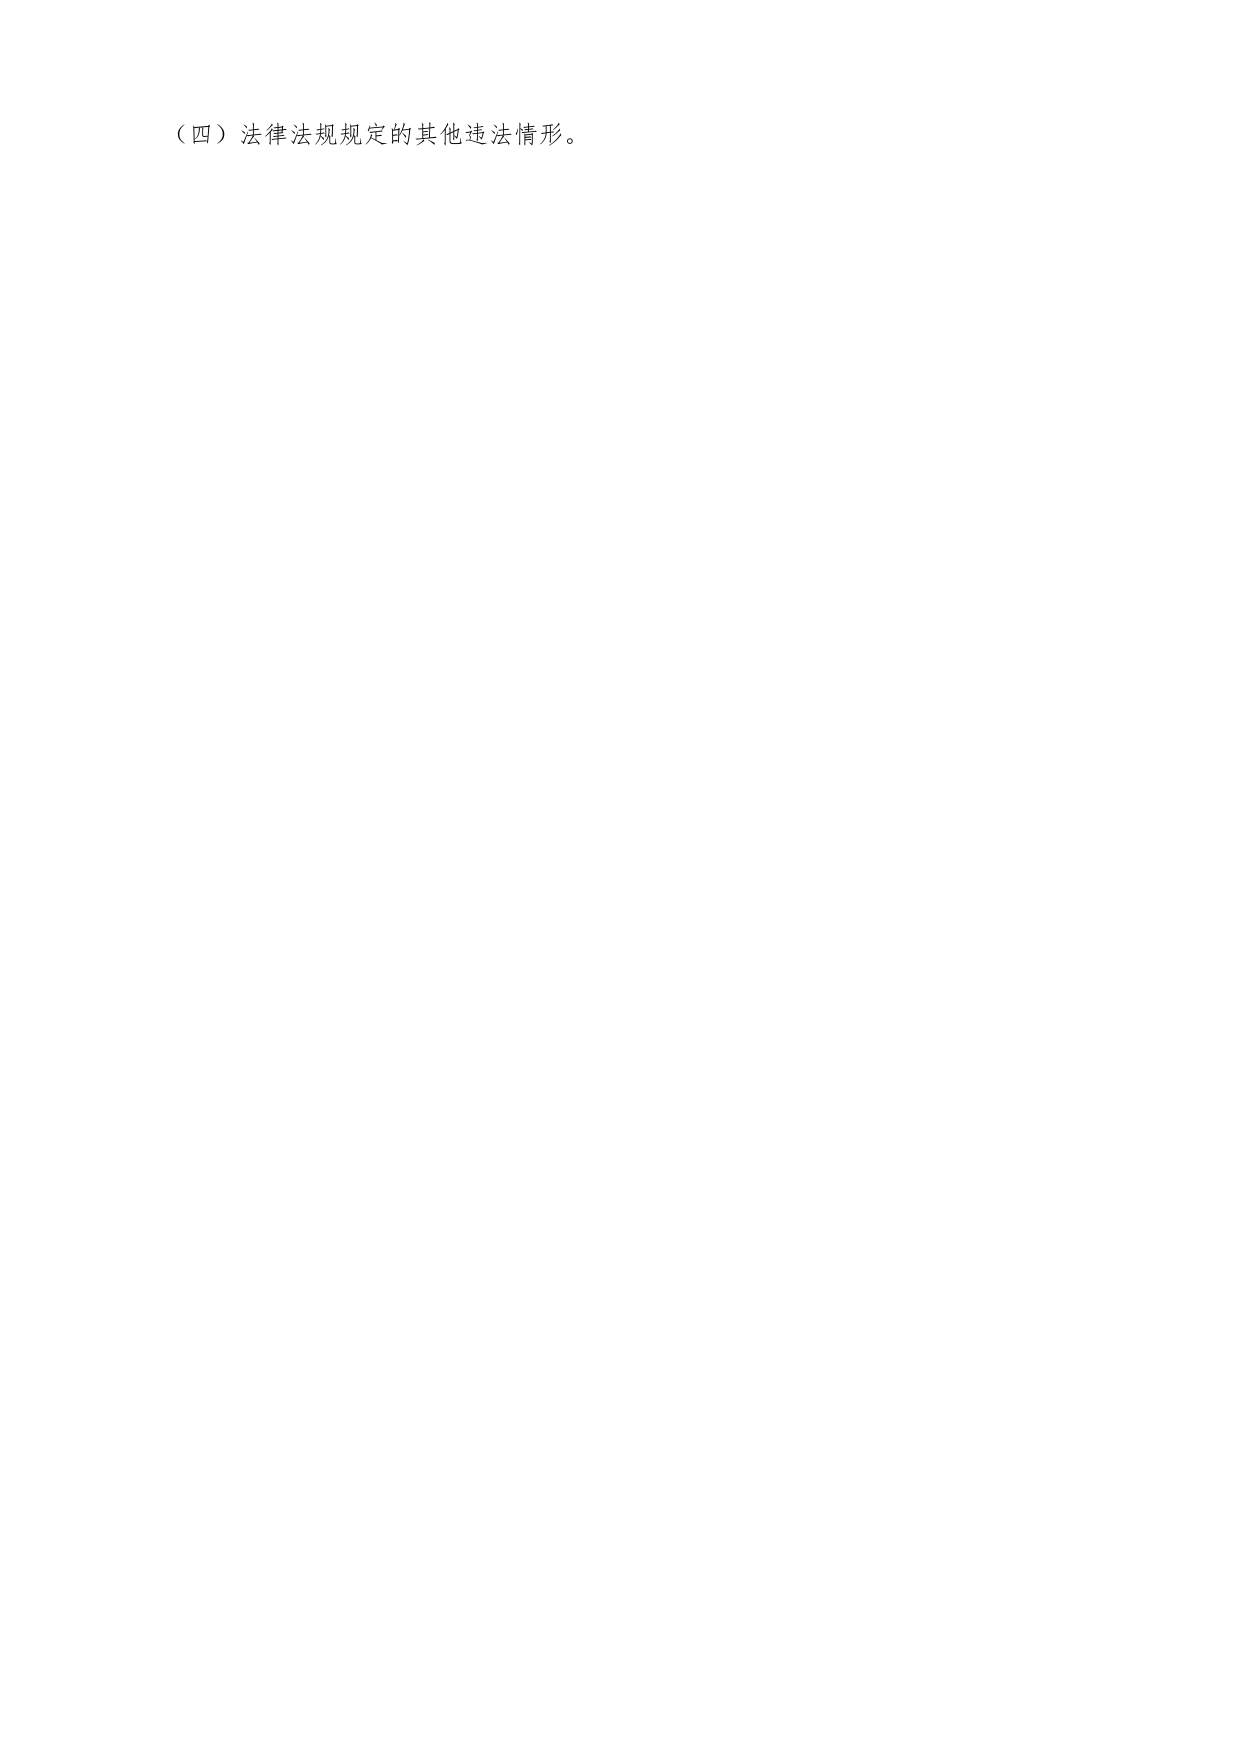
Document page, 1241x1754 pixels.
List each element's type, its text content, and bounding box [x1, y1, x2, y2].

text （四）法律法规规定的其他违法情形。 [163, 119, 1093, 147]
